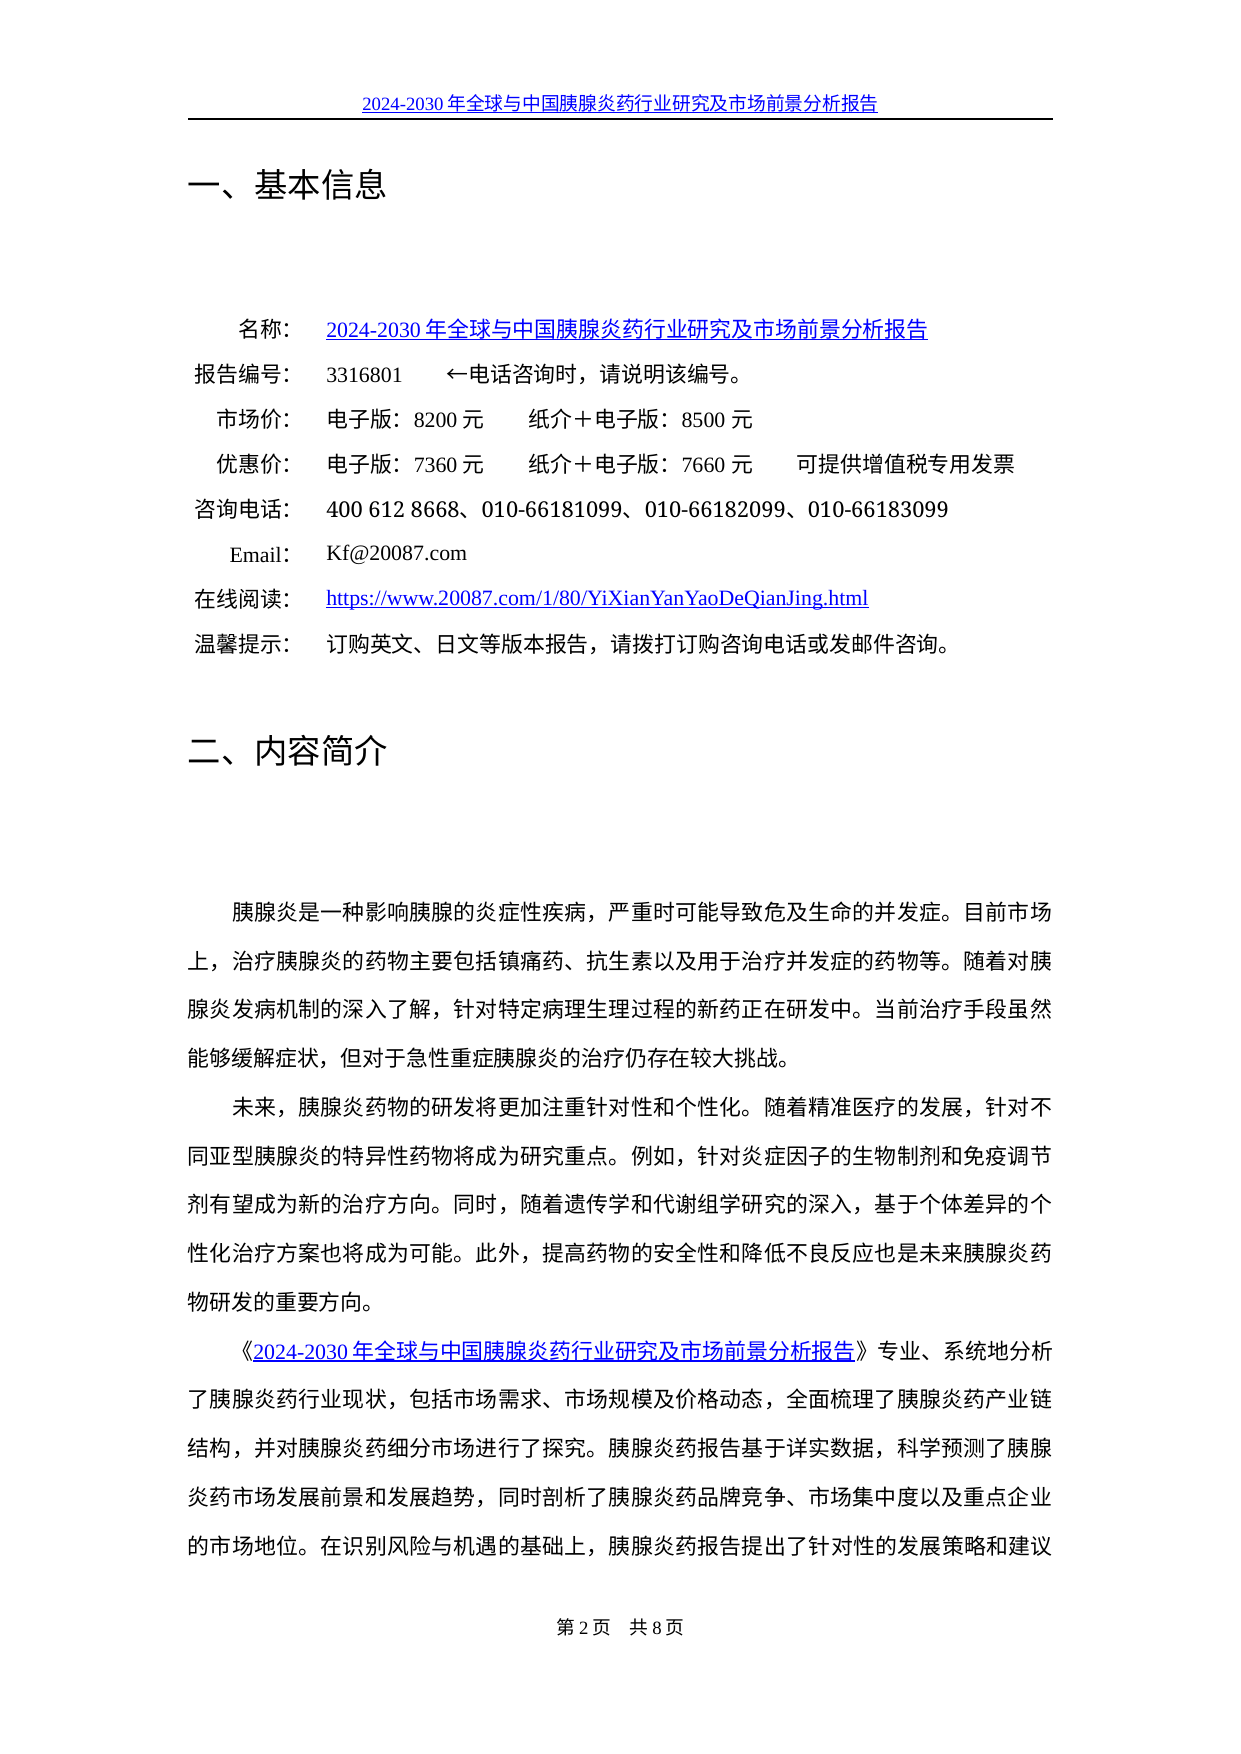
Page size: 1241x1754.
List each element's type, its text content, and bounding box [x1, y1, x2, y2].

table_cell Email： [167, 537, 315, 582]
title 二、内容简介 [187, 717, 1053, 782]
table_cell 电子版：7360 元 纸介＋电子版：7660 元 可提供增值税专用发票 [315, 447, 1073, 492]
table_header 名称： [167, 312, 315, 357]
table_cell 在线阅读： [167, 582, 315, 627]
table_cell 订购英文、日文等版本报告，请拨打订购咨询电话或发邮件咨询。 [315, 627, 1073, 672]
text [187, 894, 1053, 1561]
table_cell 电子版：8200 元 纸介＋电子版：8500 元 [315, 402, 1073, 447]
title 一、基本信息 [187, 150, 1053, 215]
table_cell Kf@20087.com [315, 537, 1073, 582]
table_cell 3316801 ←电话咨询时，请说明该编号。 [315, 357, 1073, 402]
table_cell 温馨提示： [167, 627, 315, 672]
table_cell 优惠价： [167, 447, 315, 492]
table_cell 市场价： [167, 402, 315, 447]
table_cell [315, 582, 1073, 627]
table_cell 报告编号： [167, 357, 315, 402]
table_header 2024-2030年全球与中国胰腺炎药行业研究及市场前景分析报告 [315, 312, 1073, 357]
table_cell 咨询电话： [167, 492, 315, 537]
table_cell 400 612 8668、010-66181099、010-66182099、010-66183099 [315, 492, 1073, 537]
